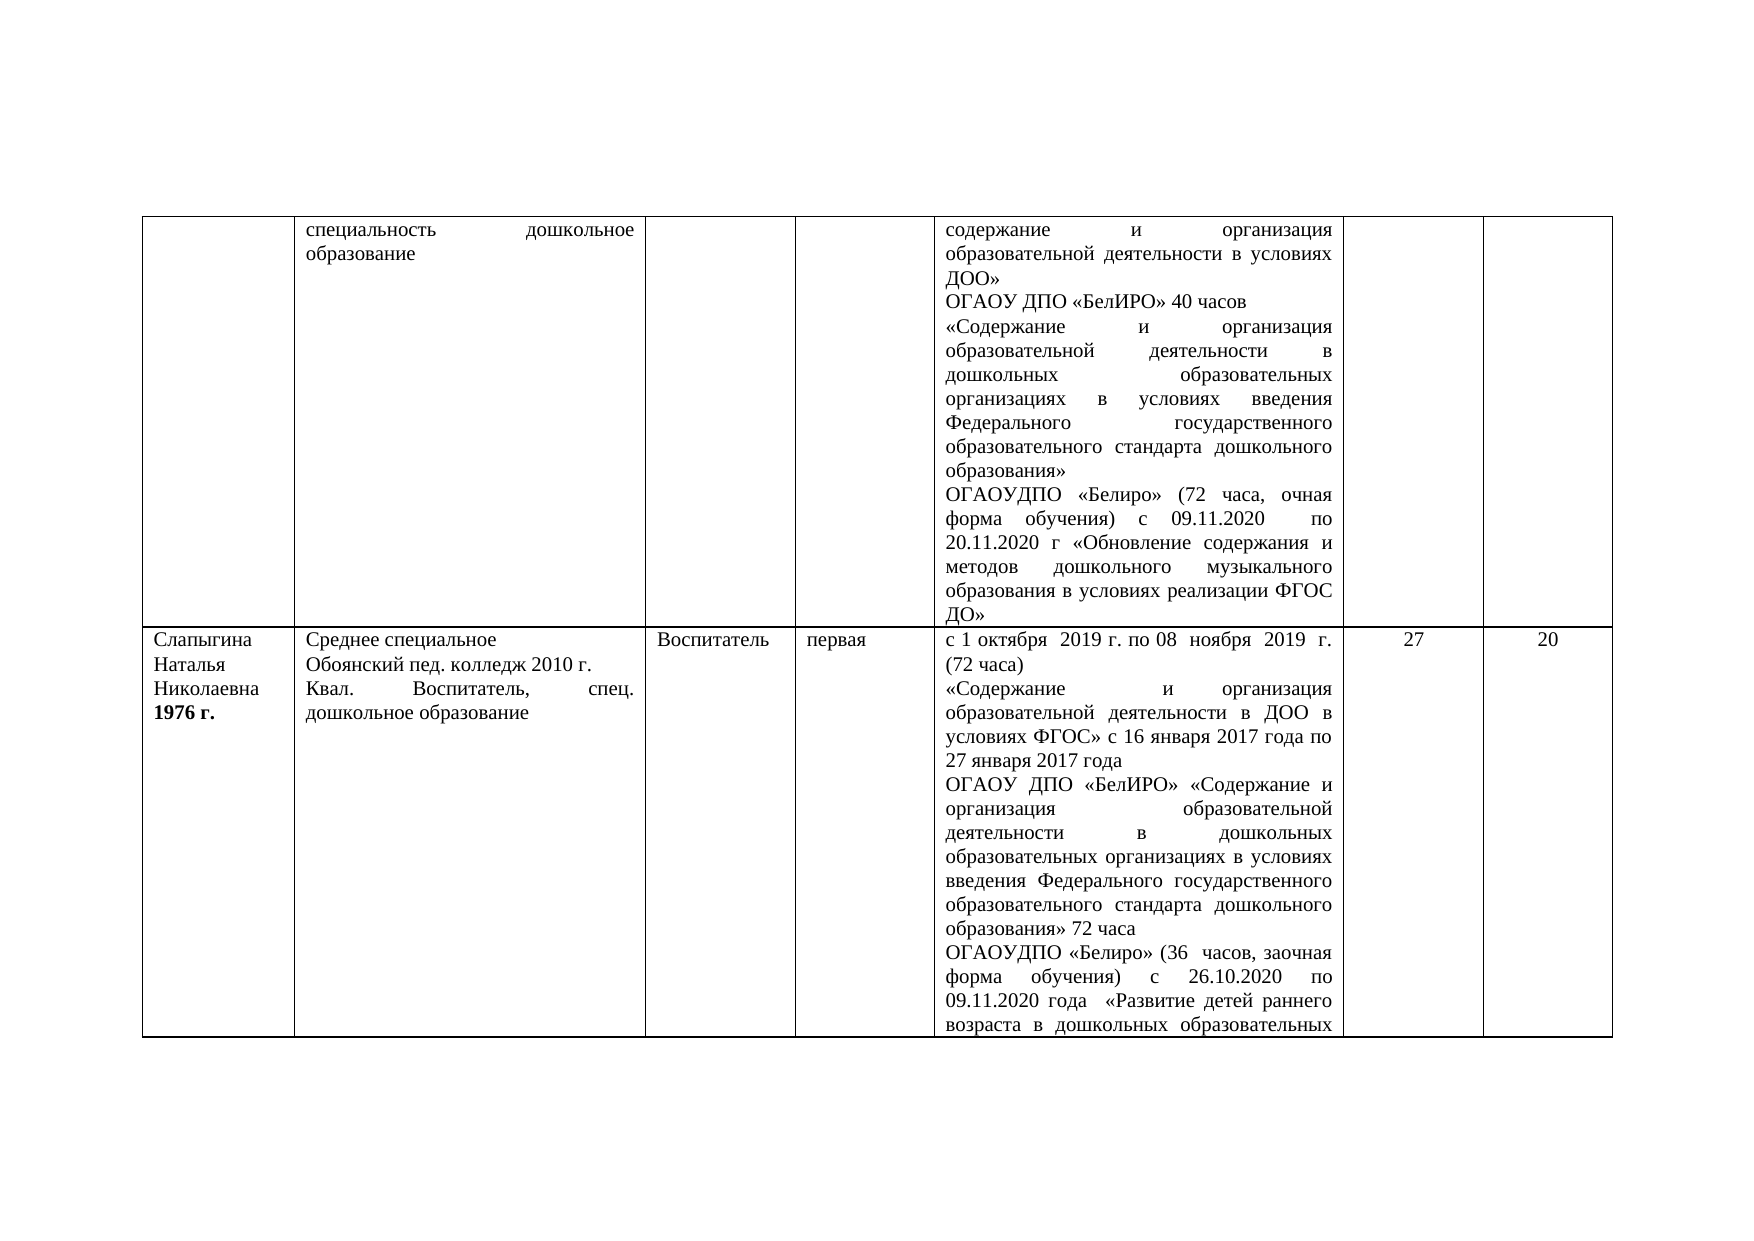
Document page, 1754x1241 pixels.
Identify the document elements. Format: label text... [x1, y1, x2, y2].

table_header [796, 217, 934, 626]
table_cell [143, 628, 294, 1036]
table_cell первая [796, 628, 934, 1036]
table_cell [295, 628, 645, 1036]
table_header [1484, 217, 1612, 626]
table_header [143, 217, 294, 626]
table_header специальность дошкольное образование [295, 217, 645, 626]
table_cell Воспитатель [646, 628, 795, 1036]
table_header содержание и организация образовательной деятельности в условиях ДОО» ОГАОУ ДПО «БелИРО» 40 часов «Содержание и организация образовательной деятельности в дошкольных образовательных организациях в условиях введения Федерального государственного образовательного стандарта дошкольного образования» ОГАОУДПО «Белиро» (72 часа, очная форма обучения) с 09.11.2020 по 20.11.2020 г «Обновление содержания и методов дошкольного музыкального образования в условиях реализации ФГОС ДО» [935, 217, 1343, 626]
table_cell 20 [1484, 628, 1612, 1036]
table_cell 27 [1344, 628, 1483, 1036]
table_header [1344, 217, 1483, 626]
table_header [646, 217, 795, 626]
